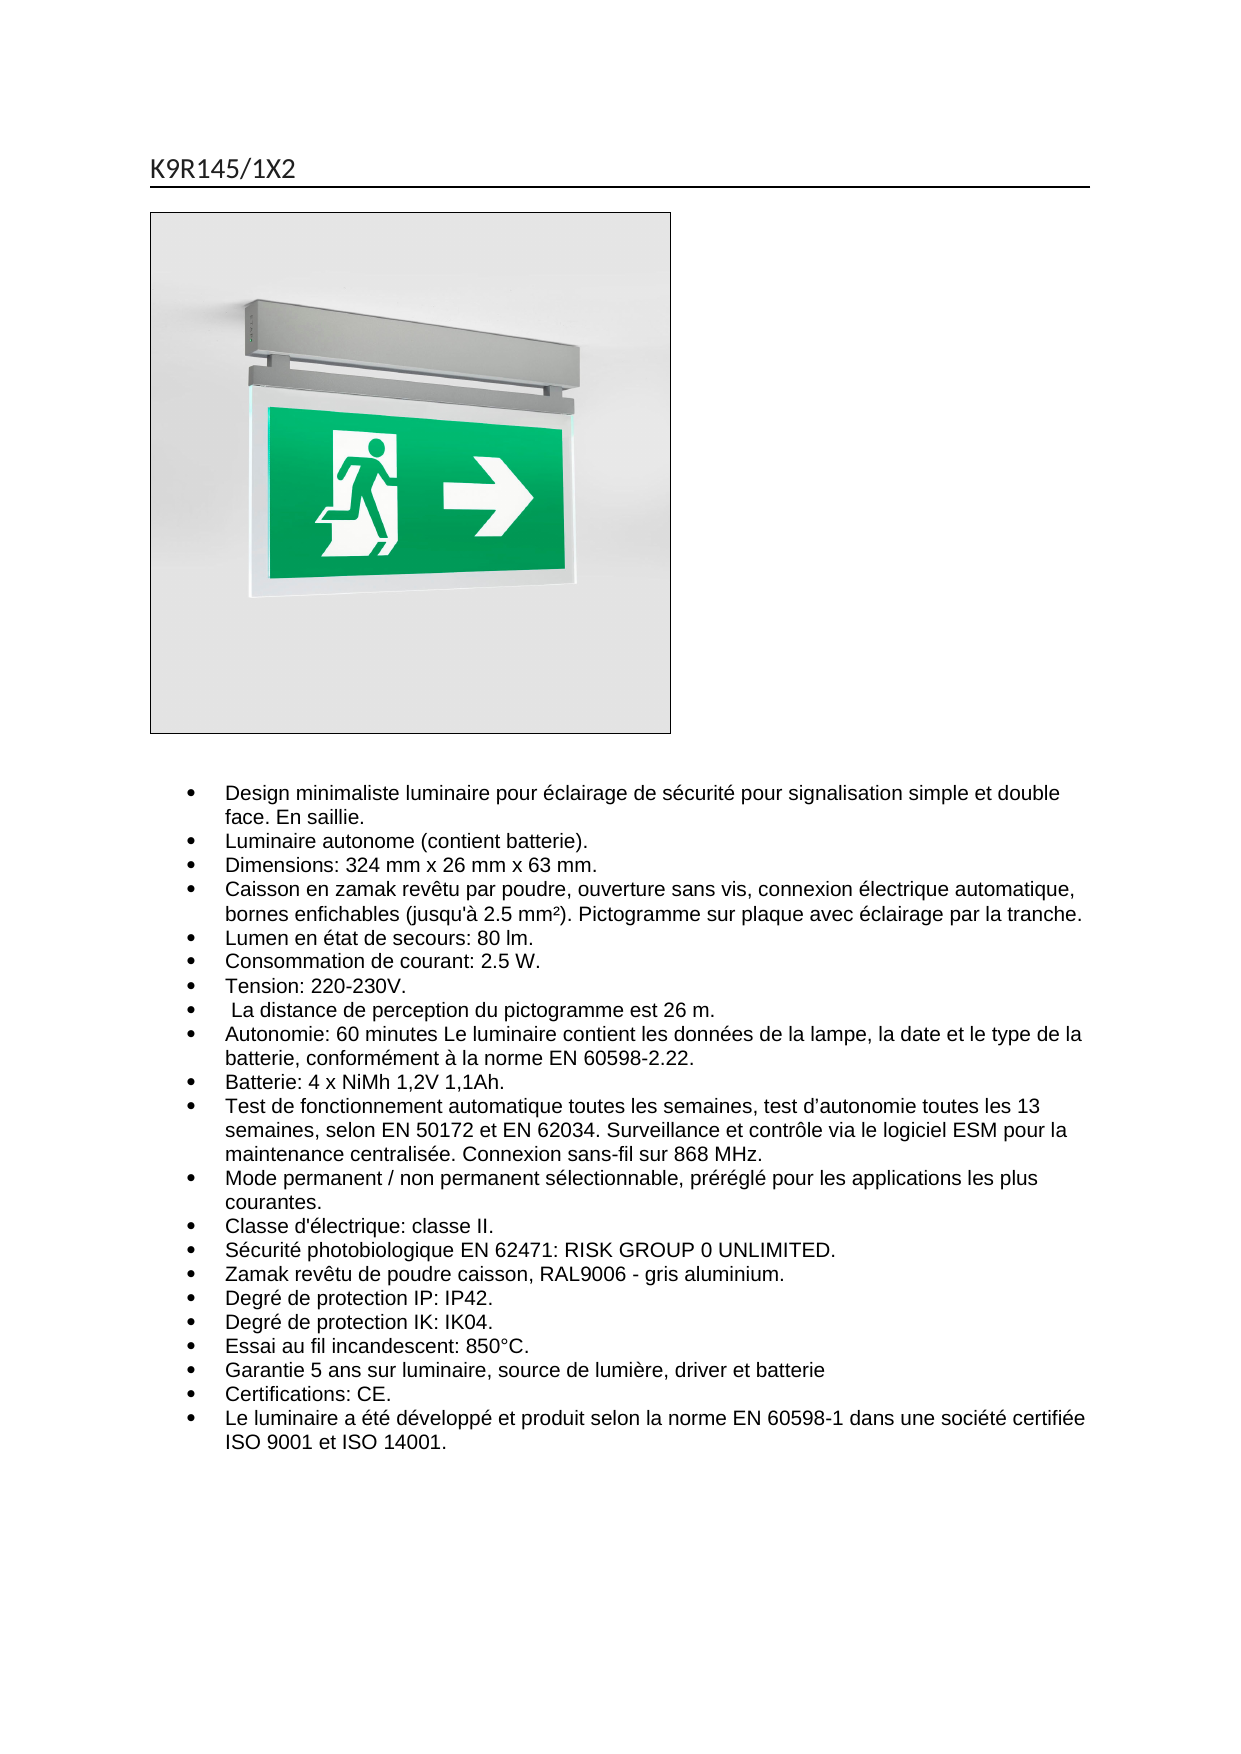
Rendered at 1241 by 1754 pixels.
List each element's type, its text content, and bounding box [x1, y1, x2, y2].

list Dimensions: 324 mm x 26 mm x 63 mm. [187, 853, 1090, 877]
list Lumen en état de secours: 80 lm. [187, 925, 1090, 949]
list Le luminaire a été développé et produit selon la norme EN 60598-1 dans une société certifiée ISO 9001 et ISO 14001. [187, 1406, 1090, 1454]
list Caisson en zamak revêtu par poudre, ouverture sans vis, connexion électrique automatique, bornes enfichables (jusqu'à 2.5 mm²). Pictogramme sur plaque avec éclairage par la tranche. [187, 877, 1090, 925]
list Batterie: 4 x NiMh 1,2V 1,1Ah. [187, 1069, 1090, 1094]
list Test de fonctionnement automatique toutes les semaines, test d’autonomie toutes les 13 semaines, selon EN 50172 et EN 62034. Surveillance et contrôle via le logiciel ESM pour la maintenance centralisée. Connexion sans-fil sur 868 MHz. [187, 1094, 1090, 1166]
list Mode permanent / non permanent sélectionnable, préréglé pour les applications les plus courantes. [187, 1166, 1090, 1214]
list Degré de protection IK: IK04. [187, 1310, 1090, 1334]
list Degré de protection IP: IP42. [187, 1286, 1090, 1310]
list Classe d'électrique: classe II. [187, 1214, 1090, 1238]
list Consommation de courant: 2.5 W. [187, 949, 1090, 973]
list Certifications: CE. [187, 1382, 1090, 1406]
list La distance de perception du pictogramme est 26 m. [187, 997, 1090, 1022]
list Garantie 5 ans sur luminaire, source de lumière, driver et batterie [187, 1358, 1090, 1382]
text K9R145/1X2 [150, 150, 1090, 186]
list Design minimaliste luminaire pour éclairage de sécurité pour signalisation simple et double face. En saillie. [187, 781, 1090, 829]
list Tension: 220-230V. [187, 973, 1090, 997]
list Sécurité photobiologique EN 62471: RISK GROUP 0 UNLIMITED. [187, 1238, 1090, 1262]
list Autonomie: 60 minutes Le luminaire contient les données de la lampe, la date et le type de la batterie, conformément à la norme EN 60598-2.22. [187, 1022, 1090, 1069]
list Essai au fil incandescent: 850°C. [187, 1334, 1090, 1358]
list Luminaire autonome (contient batterie). [187, 829, 1090, 853]
picture [151, 213, 670, 733]
list Zamak revêtu de poudre caisson, RAL9006 - gris aluminium. [187, 1262, 1090, 1286]
